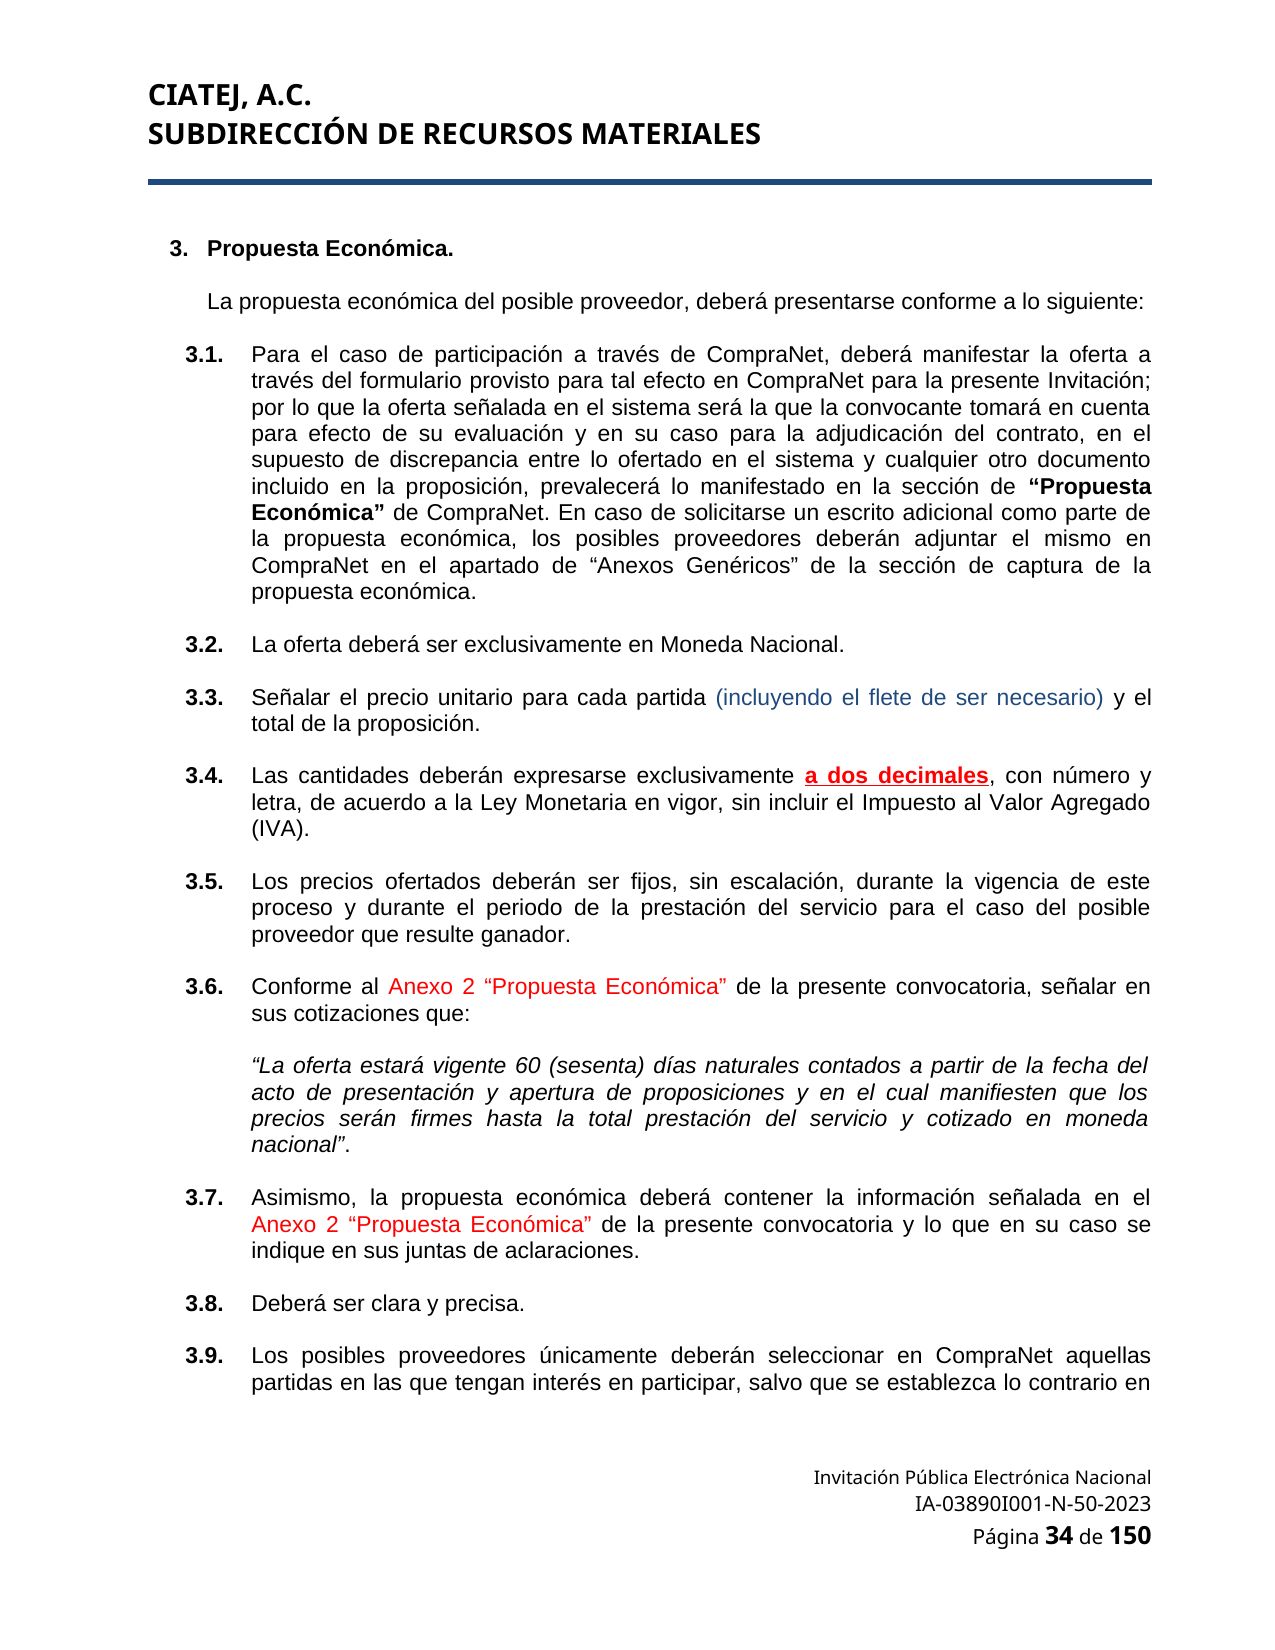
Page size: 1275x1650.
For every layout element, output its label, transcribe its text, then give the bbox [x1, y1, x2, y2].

list Señalar el precio unitario para cada partida (incluyendo el flete de ser necesario) y el total de la proposición. [185, 683, 1152, 736]
list Para el caso de participación a través de CompraNet, deberá manifestar la oferta a través del formulario provisto para tal efecto en CompraNet para la presente Invitación; por lo que la oferta señalada en el sistema será la que la convocante tomará en cuenta para efecto de su evaluación y en su caso para la adjudicación del contrato, en el supuesto de discrepancia entre lo ofertado en el sistema y cualquier otro documento incluido en la proposición, prevalecerá lo manifestado en la sección de “Propuesta Económica” de CompraNet. En caso de solicitarse un escrito adicional como parte de la propuesta económica, los posibles proveedores deberán adjuntar el mismo en CompraNet en el apartado de “Anexos Genéricos” de la sección de captura de la propuesta económica. [185, 341, 1152, 604]
list Deberá ser clara y precisa. [185, 1289, 1152, 1316]
text La propuesta económica del posible proveedor, deberá presentarse conforme a lo siguiente: [207, 288, 1152, 314]
list Conforme al Anexo 2 “Propuesta Económica” de la presente convocatoria, señalar en sus cotizaciones que: [185, 973, 1152, 1026]
list Las cantidades deberán expresarse exclusivamente a dos decimales, con número y letra, de acuerdo a la Ley Monetaria en vigor, sin incluir el Impuesto al Valor Agregado (IVA). [185, 762, 1152, 842]
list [185, 1342, 1152, 1395]
list La oferta deberá ser exclusivamente en Moneda Nacional. [185, 631, 1152, 657]
list Asimismo, la propuesta económica deberá contener la información señalada en el Anexo 2 “Propuesta Económica” de la presente convocatoria y lo que en su caso se indique en sus juntas de aclaraciones. [185, 1184, 1152, 1263]
text “La oferta estará vigente 60 (sesenta) días naturales contados a partir de la fecha del acto de presentación y apertura de proposiciones y en el cual manifiesten que los precios serán firmes hasta la total prestación del servicio y cotizado en moneda nacional”. [251, 1052, 1152, 1158]
list Los precios ofertados deberán ser fijos, sin escalación, durante la vigencia de este proceso y durante el periodo de la prestación del servicio para el caso del posible proveedor que resulte ganador. [185, 868, 1152, 947]
list Propuesta Económica. [169, 235, 1152, 262]
